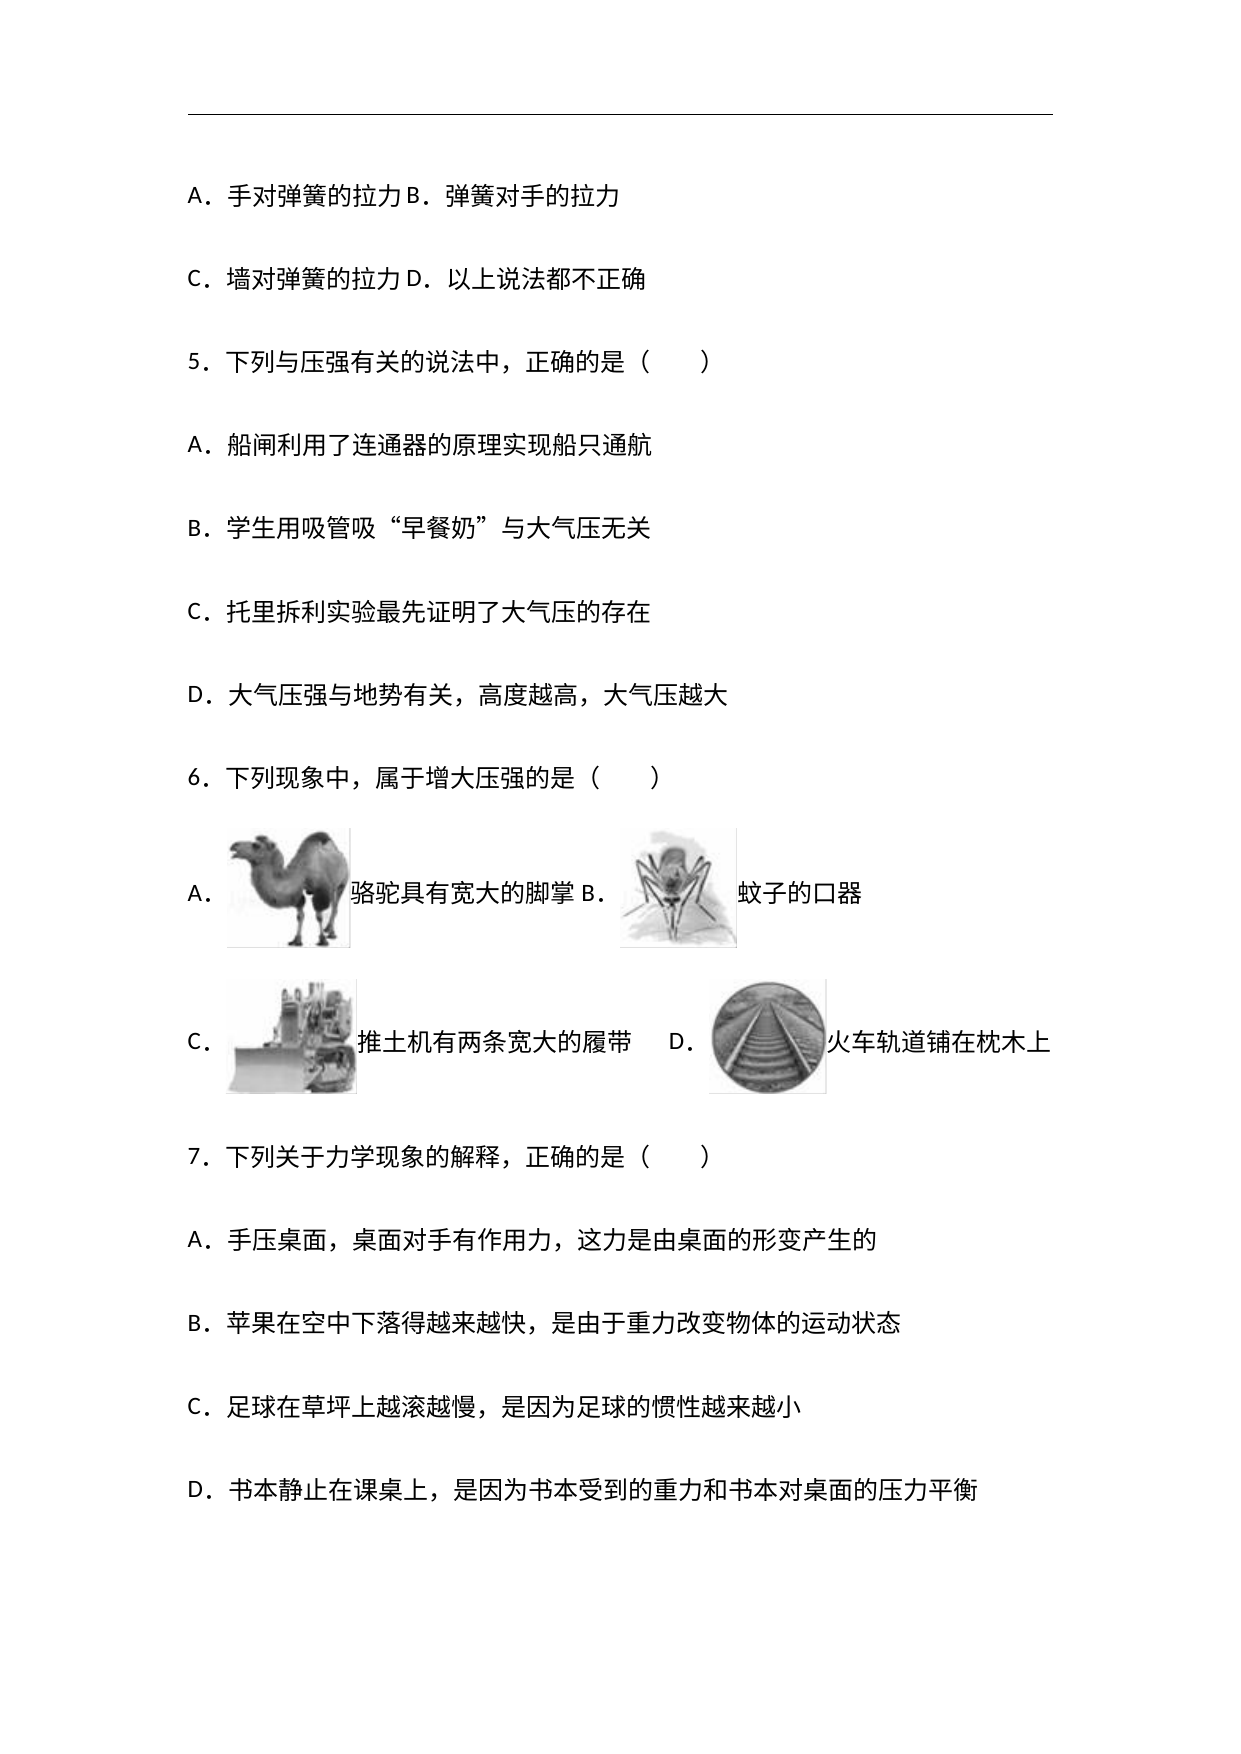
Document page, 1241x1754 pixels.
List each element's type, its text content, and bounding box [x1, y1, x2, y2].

picture [225, 979, 357, 1094]
text 6．下列现象中，属于增大压强的是（ ） [187, 744, 1053, 809]
picture [227, 828, 351, 948]
text C．托里拆利实验最先证明了大气压的存在 [187, 578, 1053, 643]
text B．学生用吸管吸“早餐奶”与大气压无关 [187, 494, 1053, 559]
text C．足球在草坪上越滚越慢，是因为足球的惯性越来越小 [187, 1373, 1053, 1438]
text D．书本静止在课桌上，是因为书本受到的重力和书本对桌面的压力平衡 [187, 1456, 1053, 1521]
text B．苹果在空中下落得越来越快，是由于重力改变物体的运动状态 [187, 1289, 1053, 1354]
text A．手压桌面，桌面对手有作用力，这力是由桌面的形变产生的 [187, 1206, 1053, 1271]
text A．船闸利用了连通器的原理实现船只通航 [187, 411, 1053, 476]
text C．墙对弹簧的拉力 D．以上说法都不正确 [187, 245, 1053, 310]
picture [709, 979, 827, 1094]
text 5．下列与压强有关的说法中，正确的是（ ） [187, 328, 1053, 393]
text 7．下列关于力学现象的解释，正确的是（ ） [187, 1123, 1053, 1188]
text D．大气压强与地势有关，高度越高，大气压越大 [187, 661, 1053, 726]
text A．手对弹簧的拉力 B．弹簧对手的拉力 [187, 162, 1053, 227]
picture [620, 828, 737, 948]
